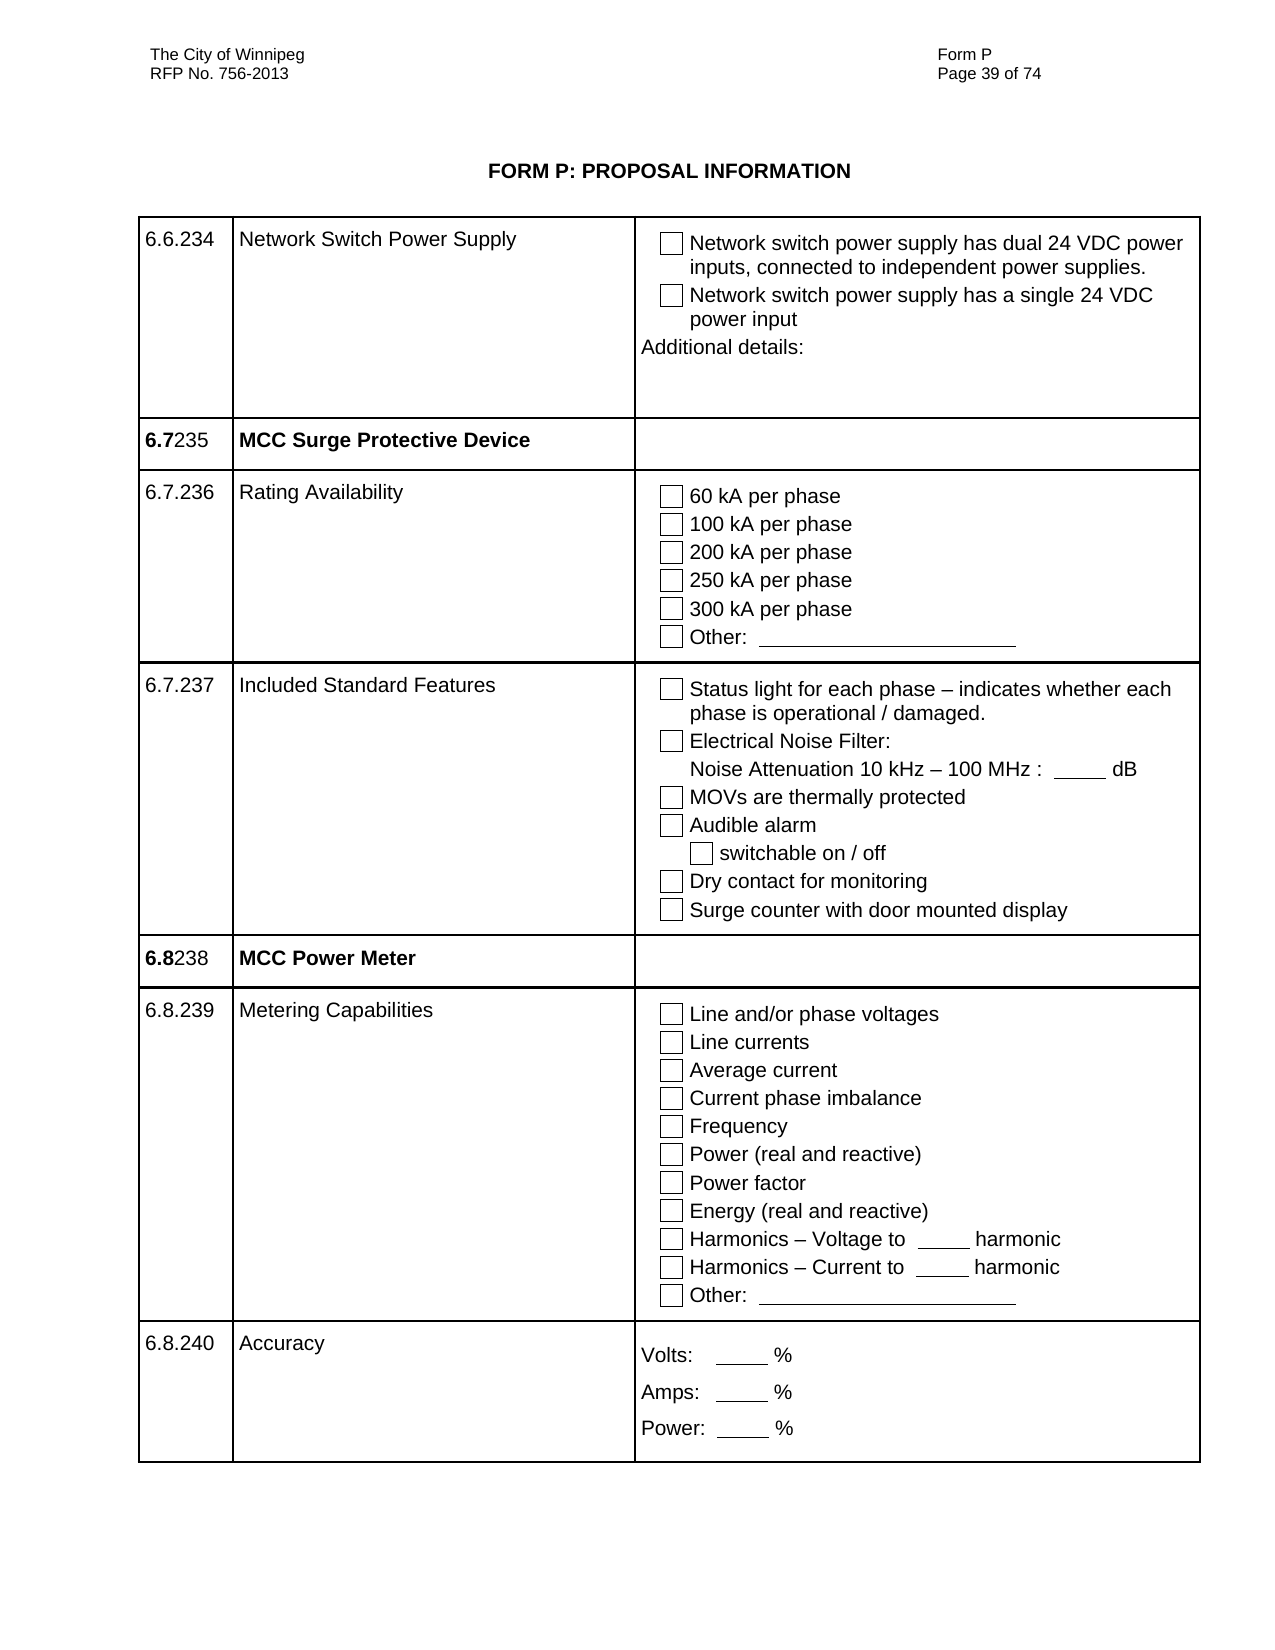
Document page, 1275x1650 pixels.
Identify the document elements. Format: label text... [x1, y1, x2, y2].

table_cell [636, 936, 1199, 986]
table_cell Line and/or phase voltages Line currents Average current Current phase imbalance Frequency Power (real and reactive) Power factor Energy (real and reactive) Harmonics – Voltage to harmonic Harmonics – Current to harmonic Other: [636, 989, 1199, 1320]
table_cell Network Switch Power Supply [234, 218, 634, 417]
table_cell Accuracy [234, 1322, 634, 1461]
table_cell Status light for each phase – indicates whether each phase is operational / damaged. Electrical Noise Filter: Noise Attenuation 10 kHz – 100 MHz : dB MOVs are thermally protected Audible alarm switchable on / off Dry contact for monitoring Surge counter with door mounted display [636, 664, 1199, 934]
table_cell Rating Availability [234, 471, 634, 661]
table_cell [636, 419, 1199, 469]
table_cell Metering Capabilities [234, 989, 634, 1320]
table_cell Network switch power supply has dual 24 VDC power inputs, connected to independent power supplies. Network switch power supply has a single 24 VDC power input Additional details: [636, 218, 1199, 417]
table_header Form P: Proposal Information [139, 150, 1200, 216]
table_cell MCC Power Meter [234, 936, 634, 986]
table_cell 60 kA per phase 100 kA per phase 200 kA per phase 250 kA per phase 300 kA per phase Other: [636, 471, 1199, 661]
table_cell Included Standard Features [234, 664, 634, 934]
table_cell Volts: % Amps: % Power: % [636, 1322, 1199, 1461]
table_cell MCC Surge Protective Device [234, 419, 634, 469]
